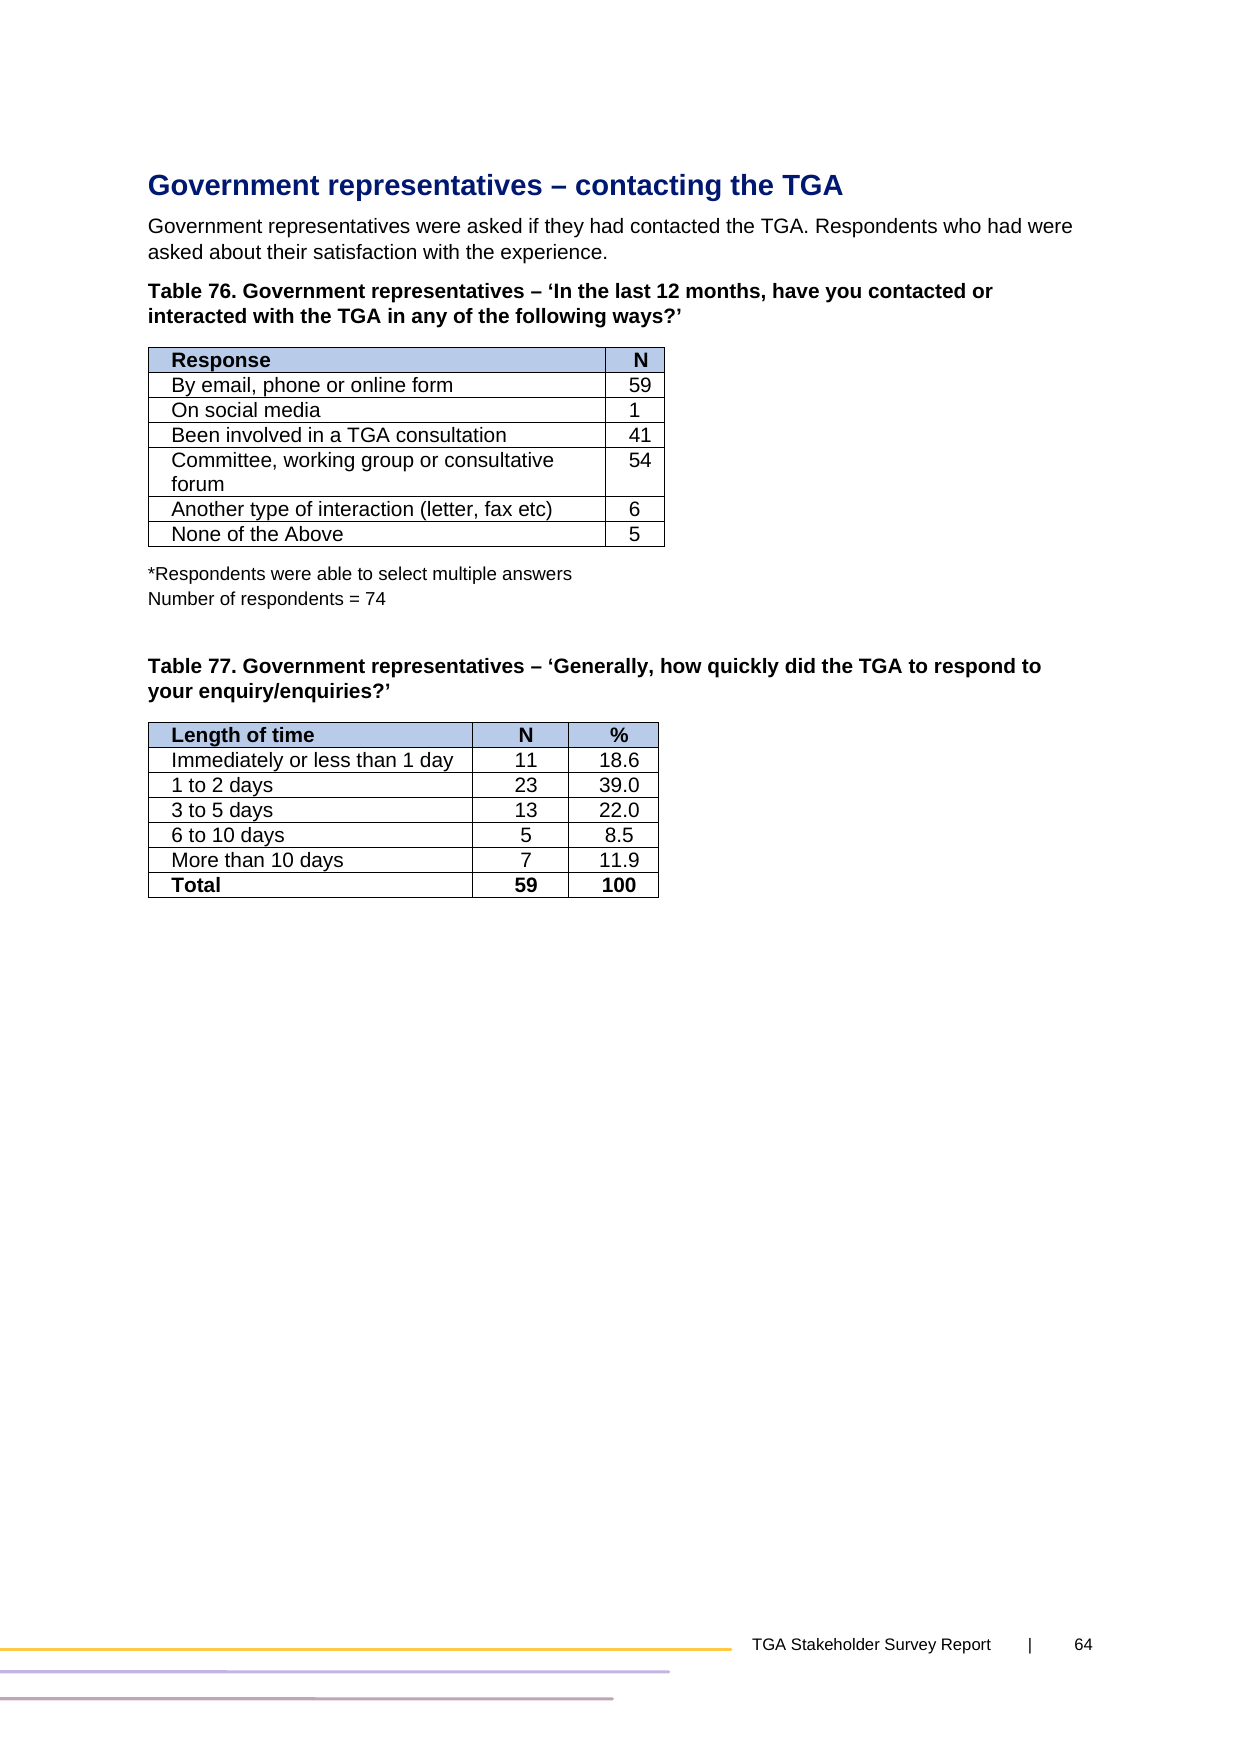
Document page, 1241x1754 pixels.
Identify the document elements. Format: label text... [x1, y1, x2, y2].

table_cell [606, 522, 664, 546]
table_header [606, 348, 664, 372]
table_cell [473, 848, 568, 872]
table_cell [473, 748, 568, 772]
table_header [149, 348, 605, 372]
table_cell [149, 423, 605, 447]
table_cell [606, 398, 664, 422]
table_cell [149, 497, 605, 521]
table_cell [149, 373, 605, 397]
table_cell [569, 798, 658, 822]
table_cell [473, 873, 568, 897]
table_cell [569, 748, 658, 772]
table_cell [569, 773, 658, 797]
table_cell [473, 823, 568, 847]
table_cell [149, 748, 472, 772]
title *Respondents were able to select multiple answers Number of respondents = 74 [148, 559, 1092, 609]
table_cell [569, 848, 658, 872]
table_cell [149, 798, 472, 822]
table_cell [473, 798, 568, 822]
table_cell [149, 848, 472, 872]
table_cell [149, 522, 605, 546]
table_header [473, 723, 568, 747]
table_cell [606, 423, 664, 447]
title Table 77. Government representatives – ‘Generally, how quickly did the TGA to respond to your enquiry/enquiries?’ [148, 628, 1092, 703]
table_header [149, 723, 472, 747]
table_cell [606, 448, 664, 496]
text Government representatives were asked if they had contacted the TGA. Respondents who had were asked about their satisfaction with the experience. [148, 214, 1092, 264]
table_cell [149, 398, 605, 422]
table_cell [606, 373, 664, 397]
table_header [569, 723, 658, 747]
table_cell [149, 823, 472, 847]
subtitle Government representatives – contacting the TGA [148, 168, 1092, 202]
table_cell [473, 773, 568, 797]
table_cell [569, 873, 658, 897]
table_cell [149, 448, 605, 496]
title Table 76. Government representatives – ‘In the last 12 months, have you contacted or interacted with the TGA in any of the following ways?’ [148, 278, 1092, 328]
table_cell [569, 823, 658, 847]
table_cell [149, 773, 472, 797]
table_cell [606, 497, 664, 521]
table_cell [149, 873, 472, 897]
